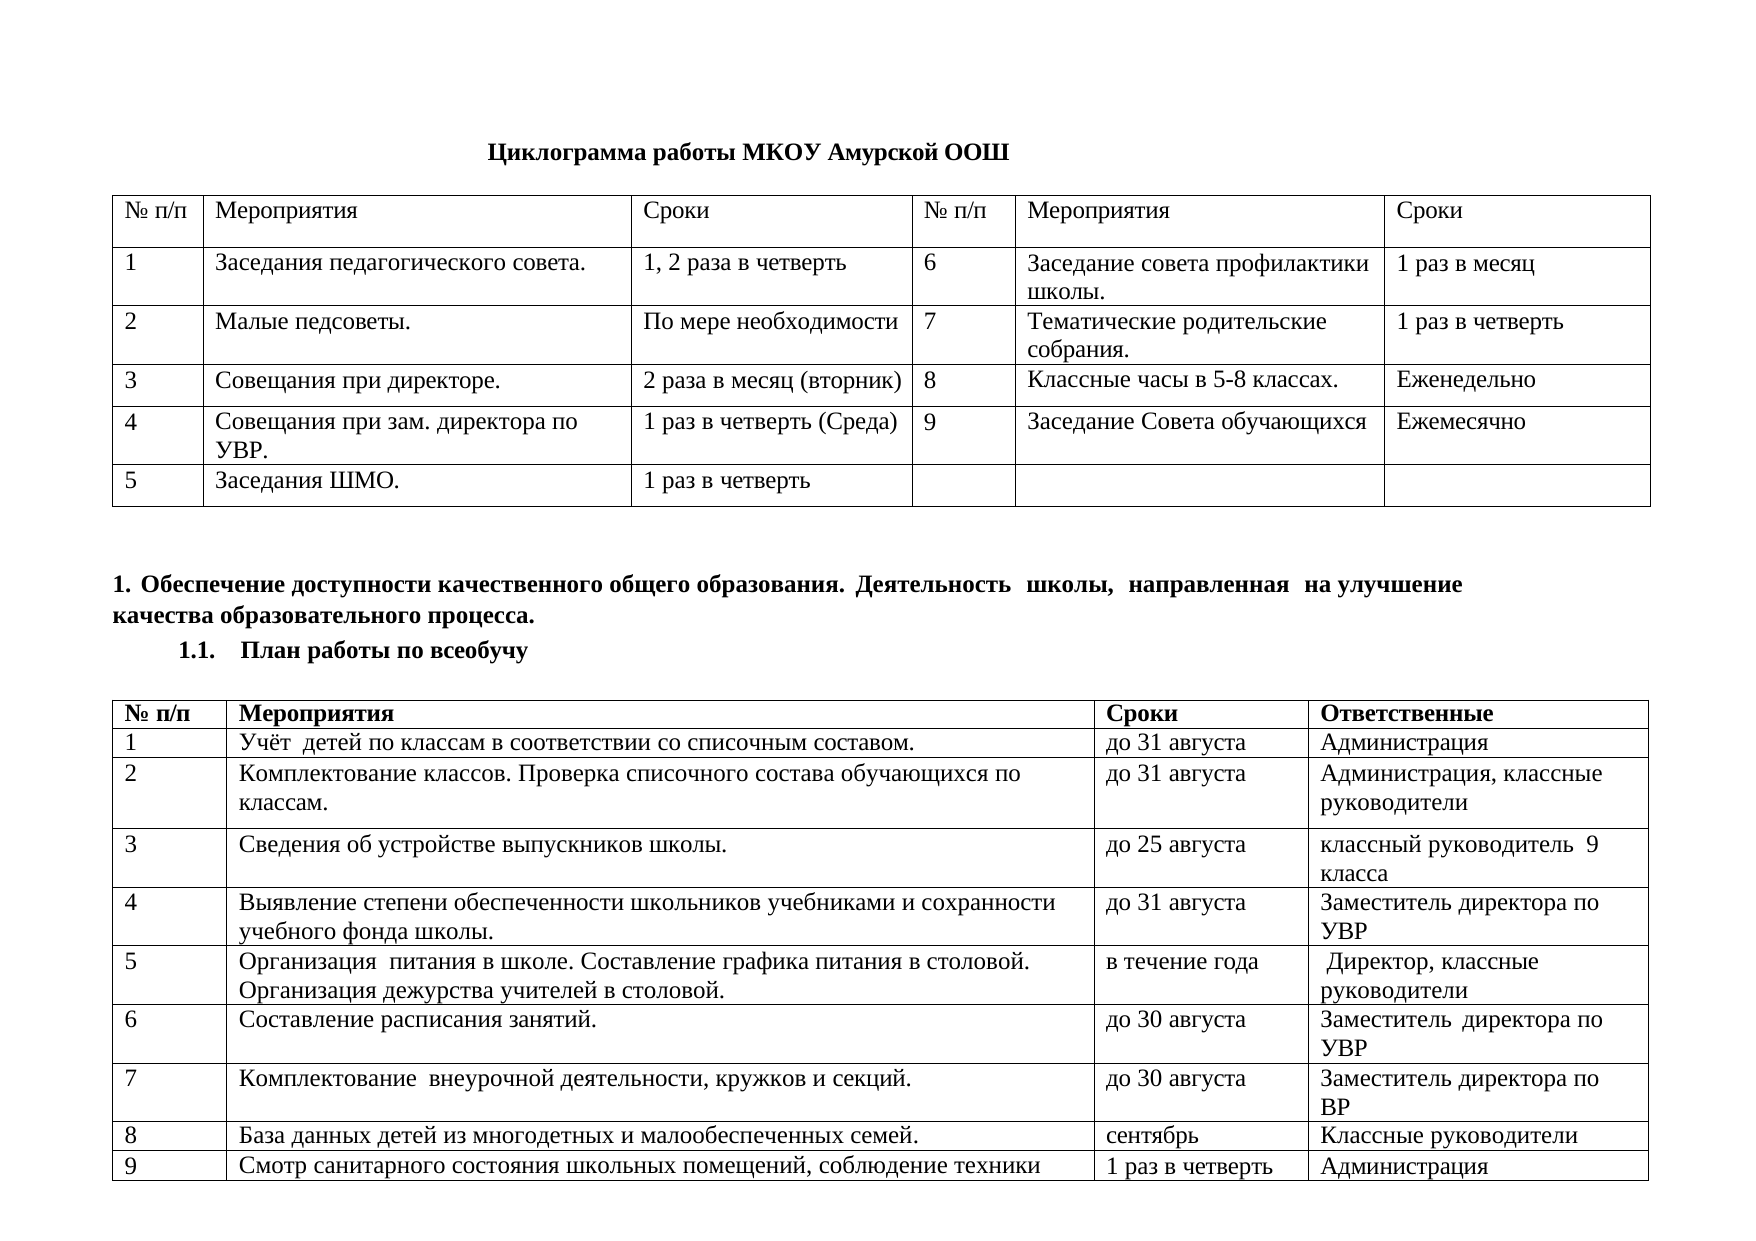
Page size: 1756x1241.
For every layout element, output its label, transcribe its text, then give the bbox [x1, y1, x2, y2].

table_cell 8 [113, 1122, 226, 1149]
table_cell 6 [913, 248, 1015, 305]
table_cell 1 раз в четверть [1385, 306, 1650, 364]
table_cell 8 [913, 365, 1015, 406]
table_cell Администрация [1309, 1151, 1648, 1180]
table_cell 1 раз в четверть [1095, 1151, 1308, 1180]
table_cell 9 [913, 407, 1015, 464]
table_header Ответственные [1309, 701, 1648, 728]
table_cell Составление расписания занятий. [227, 1005, 1094, 1062]
table_cell Выявление степени обеспеченности школьников учебниками и сохранности учебного фонда школы. [227, 888, 1094, 945]
table_cell до 25 августа [1095, 829, 1308, 887]
table_header № п/п [113, 701, 226, 728]
table_cell 2 [113, 306, 203, 364]
table_cell Заседания педагогического совета. [204, 248, 631, 305]
table_header Сроки [1385, 196, 1650, 247]
table_cell Заместитель директора по УВР [1309, 1005, 1648, 1062]
table_cell Администрация [1309, 729, 1648, 757]
table_cell 5 [113, 465, 203, 506]
table_header Сроки [1095, 701, 1308, 728]
table_header Мероприятия [1016, 196, 1384, 247]
table_cell 1 раз в четверть [632, 465, 912, 506]
table_cell Тематические родительские собрания. [1016, 306, 1384, 364]
table_cell до 31 августа [1095, 888, 1308, 945]
table_cell 4 [113, 407, 203, 464]
table_cell Классные часы в 5-8 классах. [1016, 365, 1384, 406]
table_cell классный руководитель 9 класса [1309, 829, 1648, 887]
table_cell 5 [113, 946, 226, 1004]
table_cell до 30 августа [1095, 1064, 1308, 1121]
table_cell 3 [113, 365, 203, 406]
table_cell 1 раз в месяц [1385, 248, 1650, 305]
table_header Мероприятия [227, 701, 1094, 728]
table_cell База данных детей из многодетных и малообеспеченных семей. [227, 1122, 1094, 1149]
table_cell 7 [113, 1064, 226, 1121]
table_cell Еженедельно [1385, 365, 1650, 406]
table_cell Заседание Совета обучающихся [1016, 407, 1384, 464]
table_cell 1 раз в четверть (Среда) [632, 407, 912, 464]
table_cell 2 [113, 758, 226, 828]
table_cell 4 [113, 888, 226, 945]
table_cell Ежемесячно [1385, 407, 1650, 464]
table_cell Заседания ШМО. [204, 465, 631, 506]
table_cell Комплектование внеурочной деятельности, кружков и секций. [227, 1064, 1094, 1121]
table_cell 6 [113, 1005, 226, 1062]
table_cell Малые педсоветы. [204, 306, 631, 364]
table_cell Организация питания в школе. Составление графика питания в столовой. Организация дежурства учителей в столовой. [227, 946, 1094, 1004]
table_cell 2 раза в месяц (вторник) [632, 365, 912, 406]
table_cell [1385, 465, 1650, 506]
table_cell до 30 августа [1095, 1005, 1308, 1062]
table_cell По мере необходимости [632, 306, 912, 364]
list Циклограмма работы МКОУ Амурской ООШ [112, 137, 1688, 166]
table_cell Администрация, классные руководители [1309, 758, 1648, 828]
table_header № п/п [113, 196, 203, 247]
table_cell Комплектование классов. Проверка списочного состава обучающихся по классам. [227, 758, 1094, 828]
table_header Мероприятия [204, 196, 631, 247]
table_cell Сведения об устройстве выпускников школы. [227, 829, 1094, 887]
table_cell 1 [113, 729, 226, 757]
subtitle План работы по всеобучу [178, 635, 1688, 664]
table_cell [227, 1151, 1094, 1180]
table_cell 3 [113, 829, 226, 887]
table_cell Совещания при зам. директора по УВР. [204, 407, 631, 464]
table_cell [1016, 465, 1384, 506]
table_cell Заседание совета профилактики школы. [1016, 248, 1384, 305]
table_cell 1, 2 раза в четверть [632, 248, 912, 305]
table_cell Заместитель директора по УВР [1309, 888, 1648, 945]
table_cell Заместитель директора по ВР [1309, 1064, 1648, 1121]
table_cell Учёт детей по классам в соответствии со списочным составом. [227, 729, 1094, 757]
table_cell до 31 августа [1095, 729, 1308, 757]
table_cell 1 [113, 248, 203, 305]
table_cell 9 [113, 1151, 226, 1180]
table_cell Классные руководители [1309, 1122, 1648, 1149]
table_cell Совещания при директоре. [204, 365, 631, 406]
table_cell до 31 августа [1095, 758, 1308, 828]
table_cell в течение года [1095, 946, 1308, 1004]
table_cell сентябрь [1095, 1122, 1308, 1149]
subtitle Обеспечение доступности качественного общего образования. Деятельность школы, направленная на улучшение качества образовательного процесса. [112, 569, 1540, 629]
table_header № п/п [913, 196, 1015, 247]
table_cell 7 [913, 306, 1015, 364]
table_cell [913, 465, 1015, 506]
table_cell Директор, классные руководители [1309, 946, 1648, 1004]
table_header Сроки [632, 196, 912, 247]
